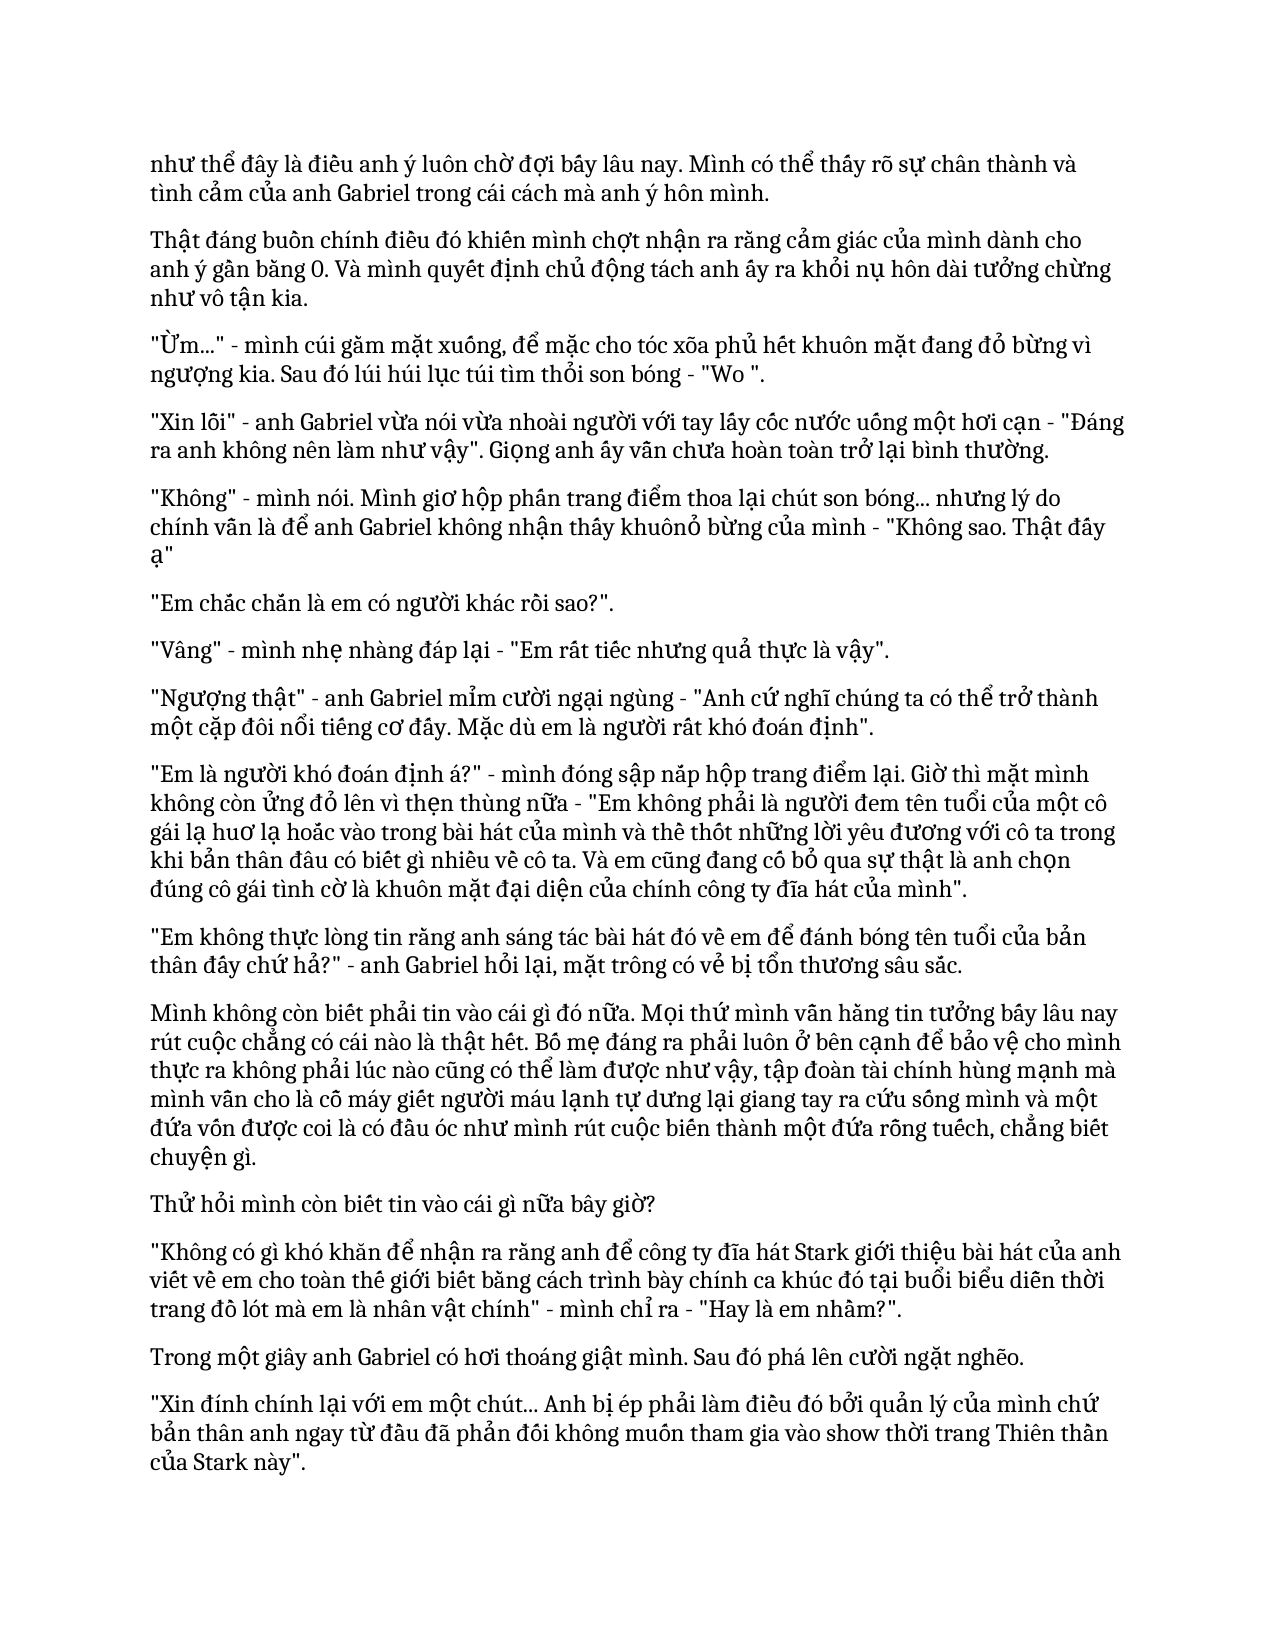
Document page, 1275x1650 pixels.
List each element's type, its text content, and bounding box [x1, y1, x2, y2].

text Mình không còn biết phải tin vào cái gì đó nữa. Mọi thứ mình vẫn hằng tin tưởng bấy lâu nay rút cuộc chẳng có cái nào là thật hết. Bố mẹ đáng ra phải luôn ở bên cạnh để bảo vệ cho mình thực ra không phải lúc nào cũng có thể làm được như vậy, tập đoàn tài chính hùng mạnh mà mình vẫn cho là cỗ máy giết người máu lạnh tự dưng lại giang tay ra cứu sống mình và một đứa vốn được coi là có đầu óc như mình rút cuộc biến thành một đứa rỗng tuếch, chẳng biết chuyện gì. [150, 999, 1125, 1171]
text "Em là người khó đoán định á?" - mình đóng sập nắp hộp trang điểm lại. Giờ thì mặt mình không còn ửng đỏ lên vì thẹn thùng nữa - "Em không phải là người đem tên tuổi của một cô gái lạ huơ lạ hoắc vào trong bài hát của mình và thề thốt những lời yêu đương với cô ta trong khi bản thân đâu có biết gì nhiều về cô ta. Và em cũng đang cố bỏ qua sự thật là anh chọn đúng cô gái tình cờ là khuôn mặt đại diện của chính công ty đĩa hát của mình". [150, 760, 1125, 904]
text "Xin lỗi" - anh Gabriel vừa nói vừa nhoài người với tay lấy cốc nước uống một hơi cạn - "Đáng ra anh không nên làm như vậy". Giọng anh ấy vẫn chưa hoàn toàn trở lại bình thường. [150, 407, 1125, 465]
text "Ngượng thật" - anh Gabriel mỉm cười ngại ngùng - "Anh cứ nghĩ chúng ta có thể trở thành một cặp đôi nổi tiếng cơ đấy. Mặc dù em là người rất khó đoán định". [150, 684, 1125, 741]
text "Vâng" - mình nhẹ nhàng đáp lại - "Em rất tiếc nhưng quả thực là vậy". [150, 636, 1125, 665]
text "Em chắc chắn là em có người khác rồi sao?". [150, 589, 1125, 617]
text Thật đáng buồn chính điều đó khiến mình chợt nhận ra rằng cảm giác của mình dành cho anh ý gần bằng 0. Và mình quyết định chủ động tách anh ấy ra khỏi nụ hôn dài tưởng chừng như vô tận kia. [150, 226, 1125, 312]
text "Ừm..." - mình cúi gằm mặt xuống, để mặc cho tóc xõa phủ hết khuôn mặt đang đỏ bừng vì ngượng kia. Sau đó lúi húi lục túi tìm thỏi son bóng - "Wo ". [150, 331, 1125, 389]
text Thử hỏi mình còn biết tin vào cái gì nữa bây giờ? [150, 1190, 1125, 1219]
text "Xin đính chính lại với em một chút... Anh bị ép phải làm điều đó bởi quản lý của mình chứ bản thân anh ngay từ đầu đã phản đối không muốn tham gia vào show thời trang Thiên thần của Stark này". [150, 1390, 1125, 1476]
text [150, 150, 1125, 207]
text "Không có gì khó khăn để nhận ra rằng anh để công ty đĩa hát Stark giới thiệu bài hát của anh viết về em cho toàn thế giới biết bằng cách trình bày chính ca khúc đó tại buổi biểu diễn thời trang đồ lót mà em là nhân vật chính" - mình chỉ ra - "Hay là em nhầm?". [150, 1237, 1125, 1324]
text "Em không thực lòng tin rằng anh sáng tác bài hát đó về em để đánh bóng tên tuổi của bản thân đấy chứ hả?" - anh Gabriel hỏi lại, mặt trông có vẻ bị tổn thương sâu sắc. [150, 922, 1125, 980]
text "Không" - mình nói. Mình giơ hộp phấn trang điểm thoa lại chút son bóng... nhưng lý do chính vẫn là để anh Gabriel không nhận thấy khuônỏ bừng của mình - "Không sao. Thật đấy ạ" [150, 484, 1125, 570]
text Trong một giây anh Gabriel có hơi thoáng giật mình. Sau đó phá lên cười ngặt nghẽo. [150, 1342, 1125, 1371]
